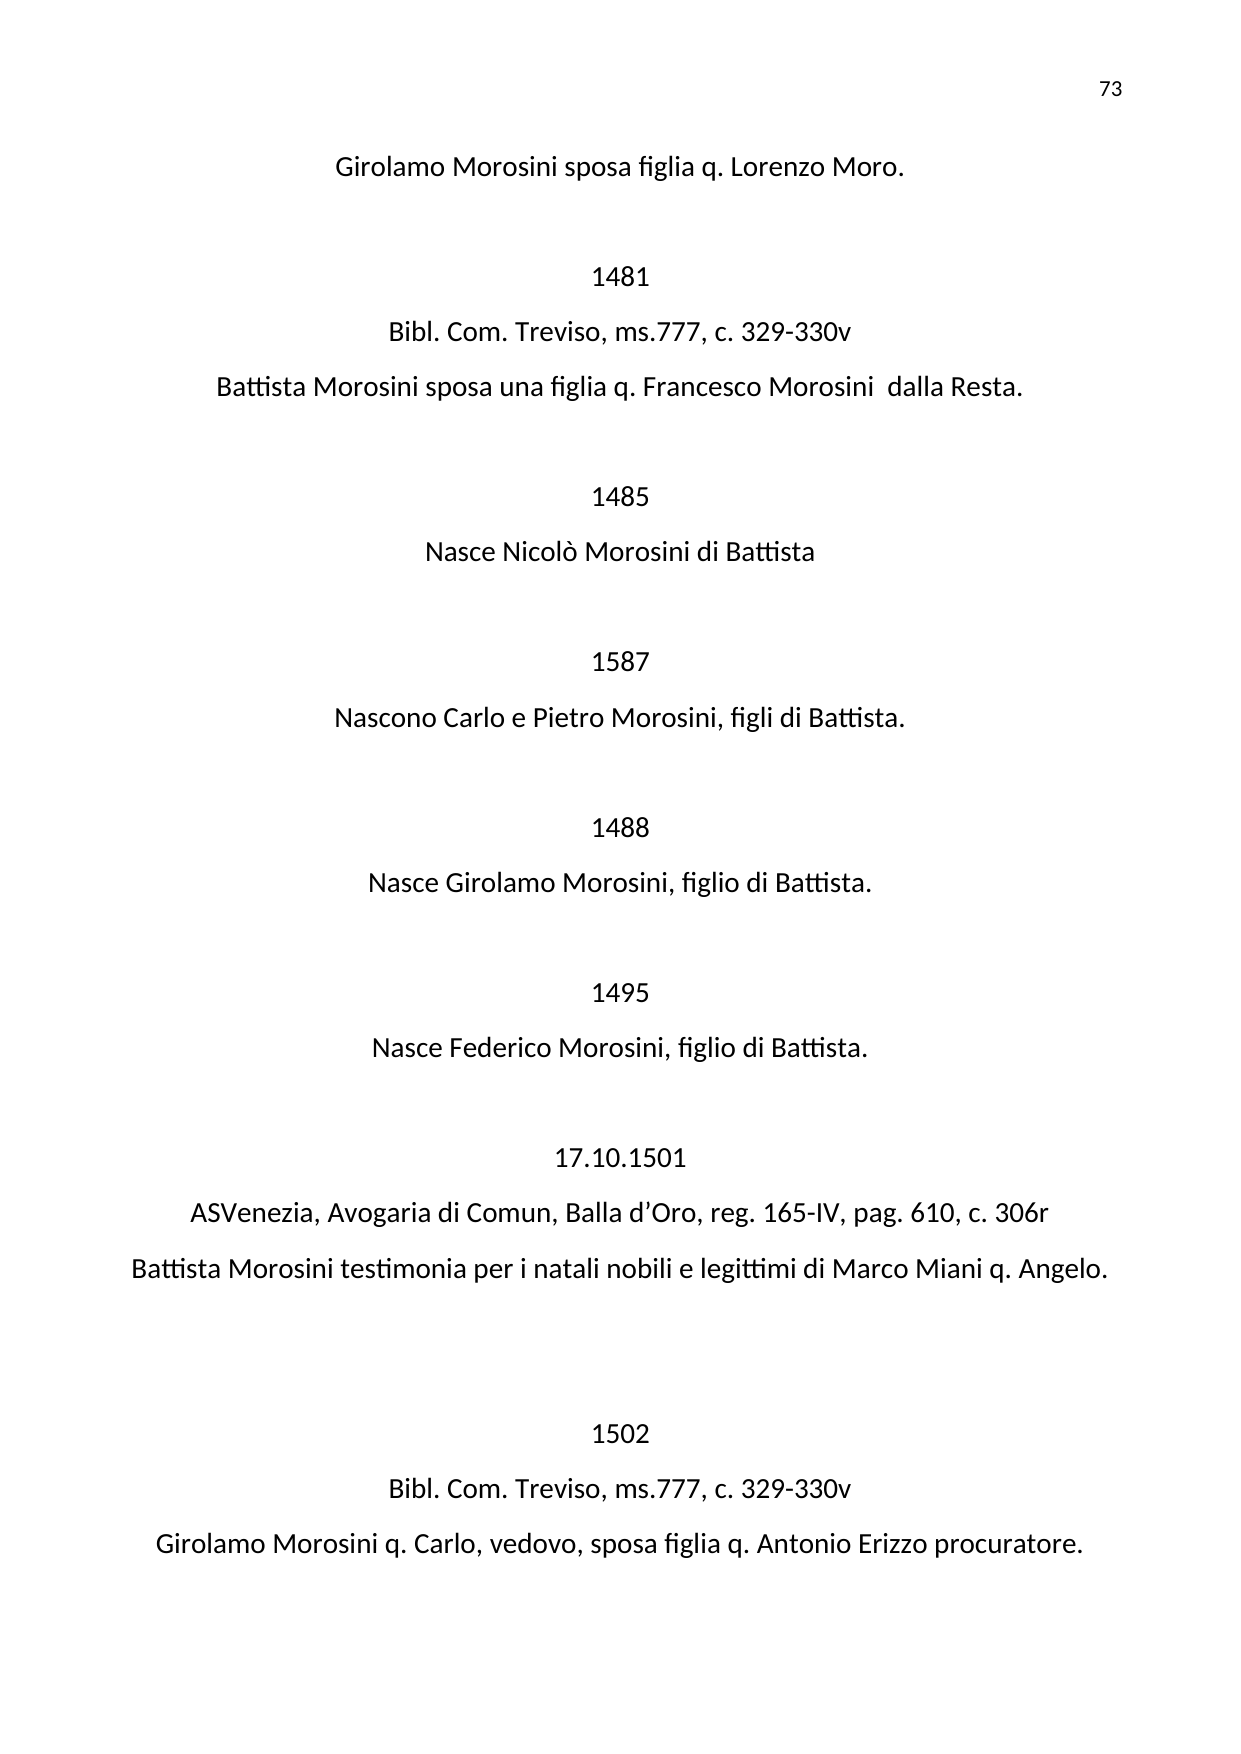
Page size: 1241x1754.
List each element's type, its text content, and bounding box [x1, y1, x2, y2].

text 17.10.1501 [118, 1139, 1122, 1175]
text Bibl. Com. Treviso, ms.777, c. 329-330v [118, 313, 1122, 348]
text 1485 [118, 478, 1122, 514]
text Girolamo Morosini sposa figlia q. Lorenzo Moro. [118, 148, 1122, 183]
text 1495 [118, 974, 1122, 1010]
text 1481 [118, 258, 1122, 293]
text Nasce Girolamo Morosini, figlio di Battista. [118, 864, 1122, 899]
text Battista Morosini testimonia per i natali nobili e legittimi di Marco Miani q. Angelo. [118, 1250, 1122, 1285]
text Nascono Carlo e Pietro Morosini, figli di Battista. [118, 699, 1122, 734]
text 1488 [118, 809, 1122, 844]
text ASVenezia, Avogaria di Comun, Balla d’Oro, reg. 165-IV, pag. 610, c. 306r [118, 1194, 1122, 1230]
text Nasce Federico Morosini, figlio di Battista. [118, 1029, 1122, 1065]
text Bibl. Com. Treviso, ms.777, c. 329-330v [118, 1470, 1122, 1506]
text 1502 [118, 1415, 1122, 1451]
text Battista Morosini sposa una figlia q. Francesco Morosini dalla Resta. [118, 368, 1122, 404]
text 1587 [118, 643, 1122, 679]
text Girolamo Morosini q. Carlo, vedovo, sposa figlia q. Antonio Erizzo procuratore. [118, 1525, 1122, 1561]
text Nasce Nicolò Morosini di Battista [118, 533, 1122, 569]
